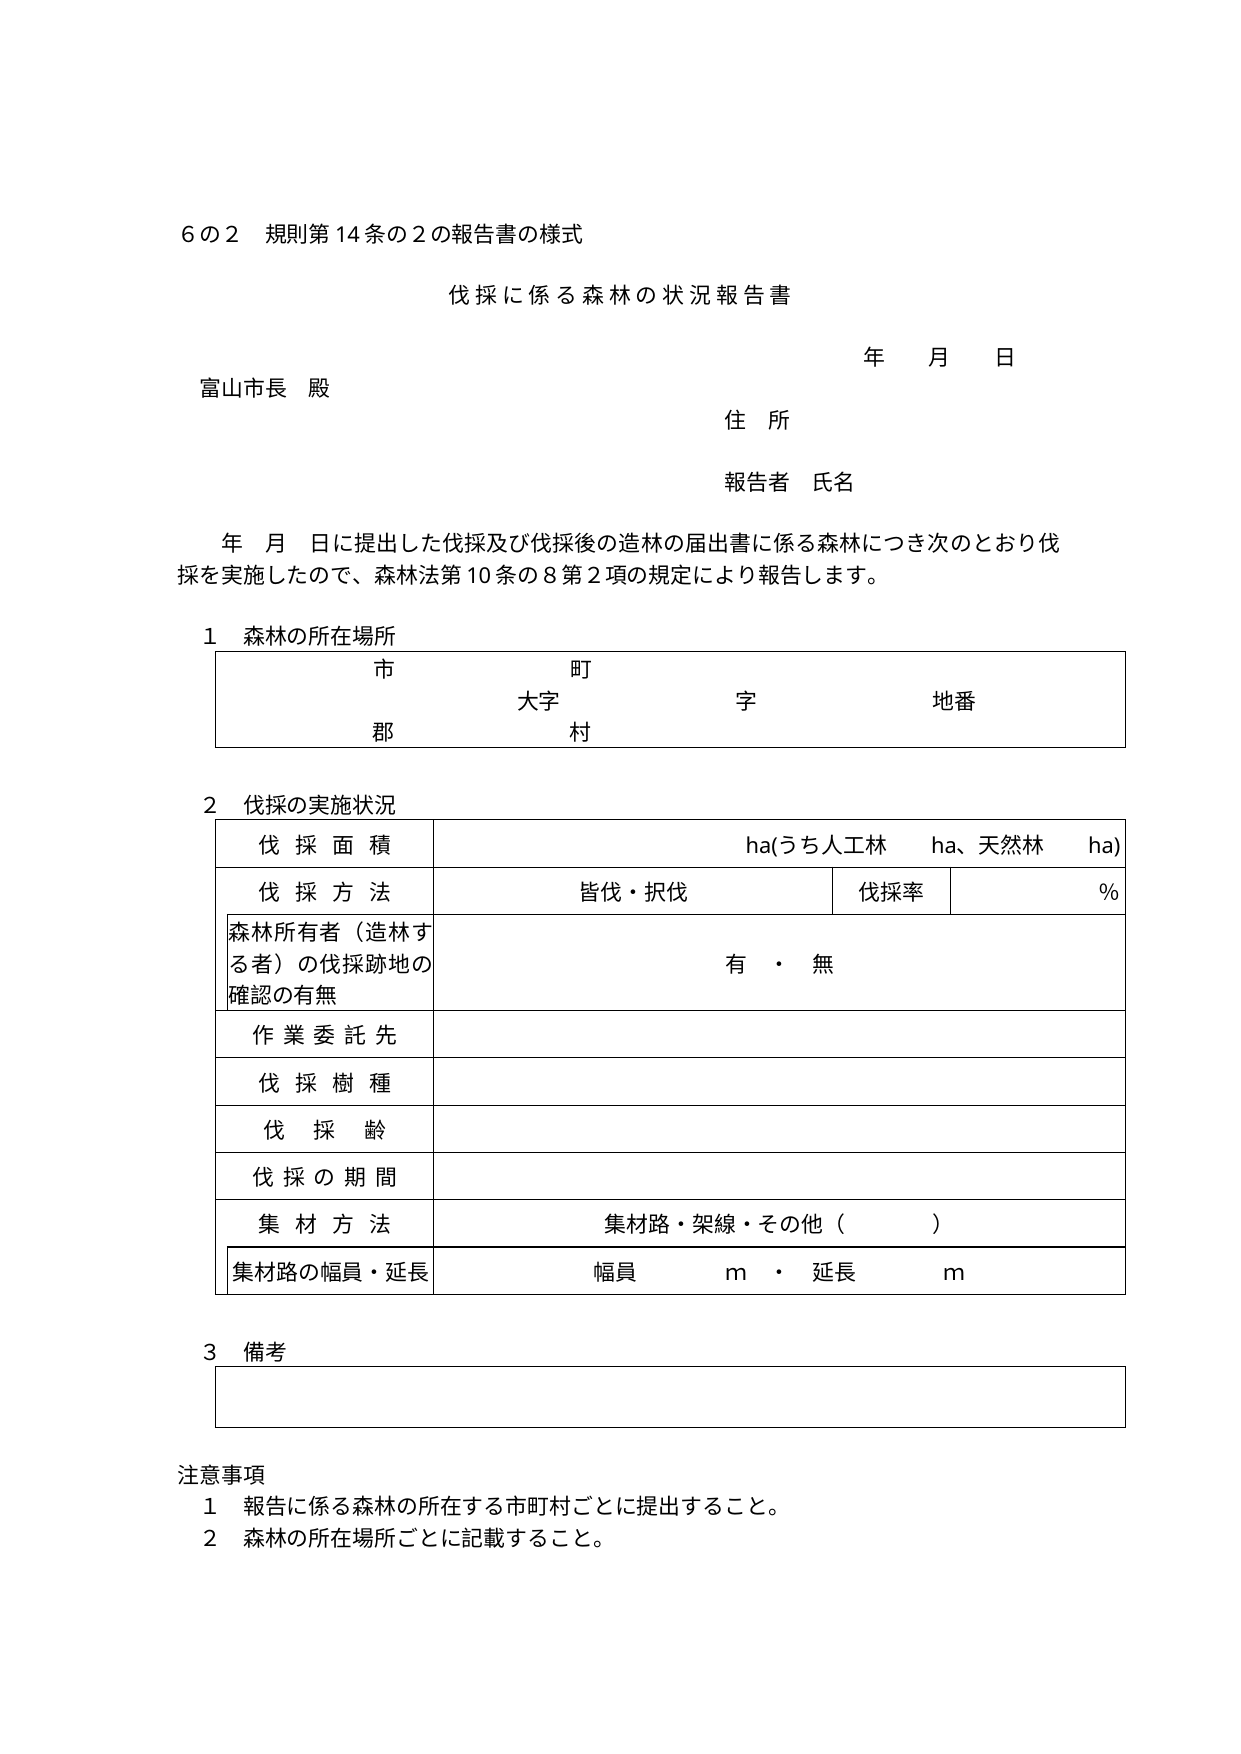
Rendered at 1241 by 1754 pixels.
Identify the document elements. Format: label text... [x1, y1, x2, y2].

table_cell 森林所有者（造林する者）の伐採跡地の確認の有無 [228, 915, 433, 1010]
table_cell 作業委託先 [216, 1011, 433, 1057]
table_cell 伐採樹種 [216, 1058, 433, 1104]
table_header 市 町 大字 字 地番 郡 村 [216, 652, 1125, 747]
table_cell 集材路・架線・その他（ ） [434, 1200, 1125, 1246]
text ２ 伐採の実施状況 [177, 788, 1063, 819]
text １ 報告に係る森林の所在する市町村ごとに提出すること。 [199, 1489, 1063, 1521]
text 年 月 日 [177, 340, 1063, 371]
table_cell 集材路の幅員・延長 [228, 1248, 433, 1294]
table_cell [434, 1011, 1125, 1057]
text 注意事項 [177, 1458, 1063, 1489]
table_cell [434, 1058, 1125, 1104]
text 伐 採 に 係 る 森 林 の 状 況 報 告 書 [177, 278, 1063, 310]
table_header [216, 1367, 1125, 1427]
table_cell 伐採の期間 [216, 1153, 433, 1199]
text ２ 森林の所在場所ごとに記載すること。 [199, 1521, 1063, 1553]
text １ 森林の所在場所 [177, 619, 1063, 651]
table_cell 皆伐・択伐 [434, 868, 832, 914]
table_header ha(うち人工林 ha、天然林 ha) [434, 820, 1125, 867]
text 報告者 氏名 [177, 464, 1063, 496]
table_cell 集材方法 [216, 1200, 433, 1246]
table_cell [216, 1246, 227, 1294]
table_cell [216, 914, 227, 1010]
text 富山市長 殿 [177, 371, 1063, 403]
text ６の２ 規則第14条の２の報告書の様式 [177, 217, 1063, 248]
table_cell 伐採方法 [216, 868, 433, 914]
table_cell 有 ・ 無 [434, 915, 1125, 1010]
text 年 月 日に提出した伐採及び伐採後の造林の届出書に係る森林につき次のとおり伐採を実施したので、森林法第10条の８第２項の規定により報告します。 [177, 526, 1063, 589]
table_cell ％ [951, 868, 1125, 914]
table_cell 伐採齢 [216, 1106, 433, 1152]
table_cell [434, 1106, 1125, 1152]
text ３ 備考 [177, 1334, 1063, 1366]
table_header 伐採面積 [216, 820, 433, 867]
text 住 所 [177, 403, 1063, 435]
table_cell 幅員 ｍ ・ 延長 ｍ [434, 1248, 1125, 1294]
table_cell [434, 1153, 1125, 1199]
table_cell 伐採率 [833, 868, 950, 914]
